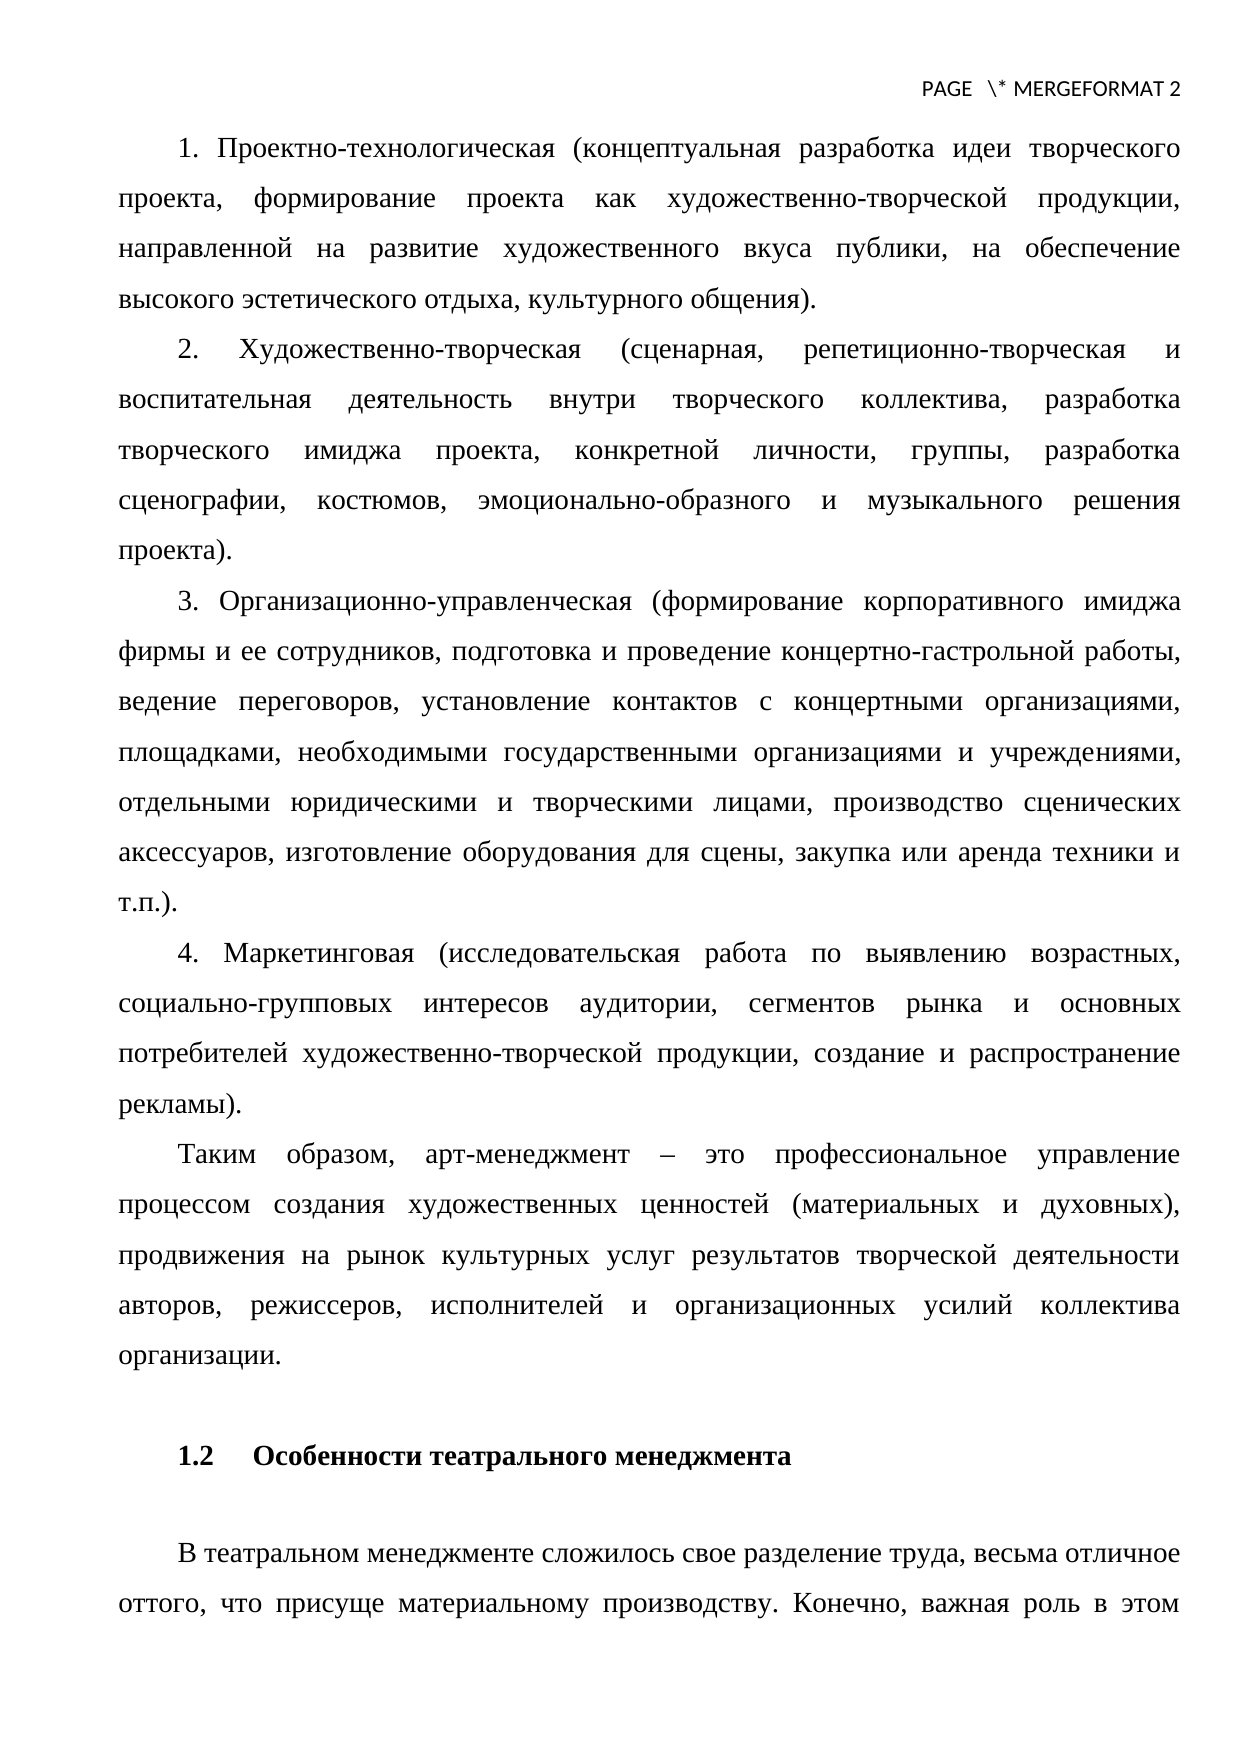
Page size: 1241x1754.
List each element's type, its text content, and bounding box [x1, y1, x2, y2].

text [118, 1535, 1181, 1619]
text Таким образом, арт-менеджмент – это профессиональное управление процессом создания художественных ценностей (материальных и духовных), продвижения на рынок культурных услуг результатов творческой деятельности авторов, режиссеров, исполнителей и организационных усилий коллектива организации. [118, 1136, 1181, 1371]
text 1. Проектно-технологическая (концептуальная разработка идеи творческого проекта, формирование проекта как художественно-творческой продукции, направленной на развитие художественного вкуса публики, на обеспечение высокого эстетического отдыха, культурного общения). [118, 130, 1181, 314]
text 2. Художественно-творческая (сценарная, репетиционно-творческая и воспитательная деятельность внутри творческого коллектива, разработка творческого имиджа проекта, конкретной личности, группы, разработка сценографии, костюмов, эмоционально-образного и музыкального решения проекта). [118, 331, 1181, 566]
text 3. Организационно-управленческая (формирование корпоративного имиджа фирмы и ее сотрудников, подготовка и проведение концертно-гастрольной работы, ведение переговоров, установление контактов с концертными организациями, площадками, необходимыми государственными организациями и учреждениями, отдельными юридическими и творческими лицами, производство сценических аксессуаров, изготовление оборудования для сцены, закупка или аренда техники и т.п.). [118, 583, 1181, 918]
text 4. Маркетинговая (исследовательская работа по выявлению возрастных, социально-групповых интересов аудитории, сегментов рынка и основных потребителей художественно-творческой продукции, создание и распространение рекламы). [118, 935, 1181, 1119]
text Особенности театрального менеджмента [177, 1438, 1181, 1472]
